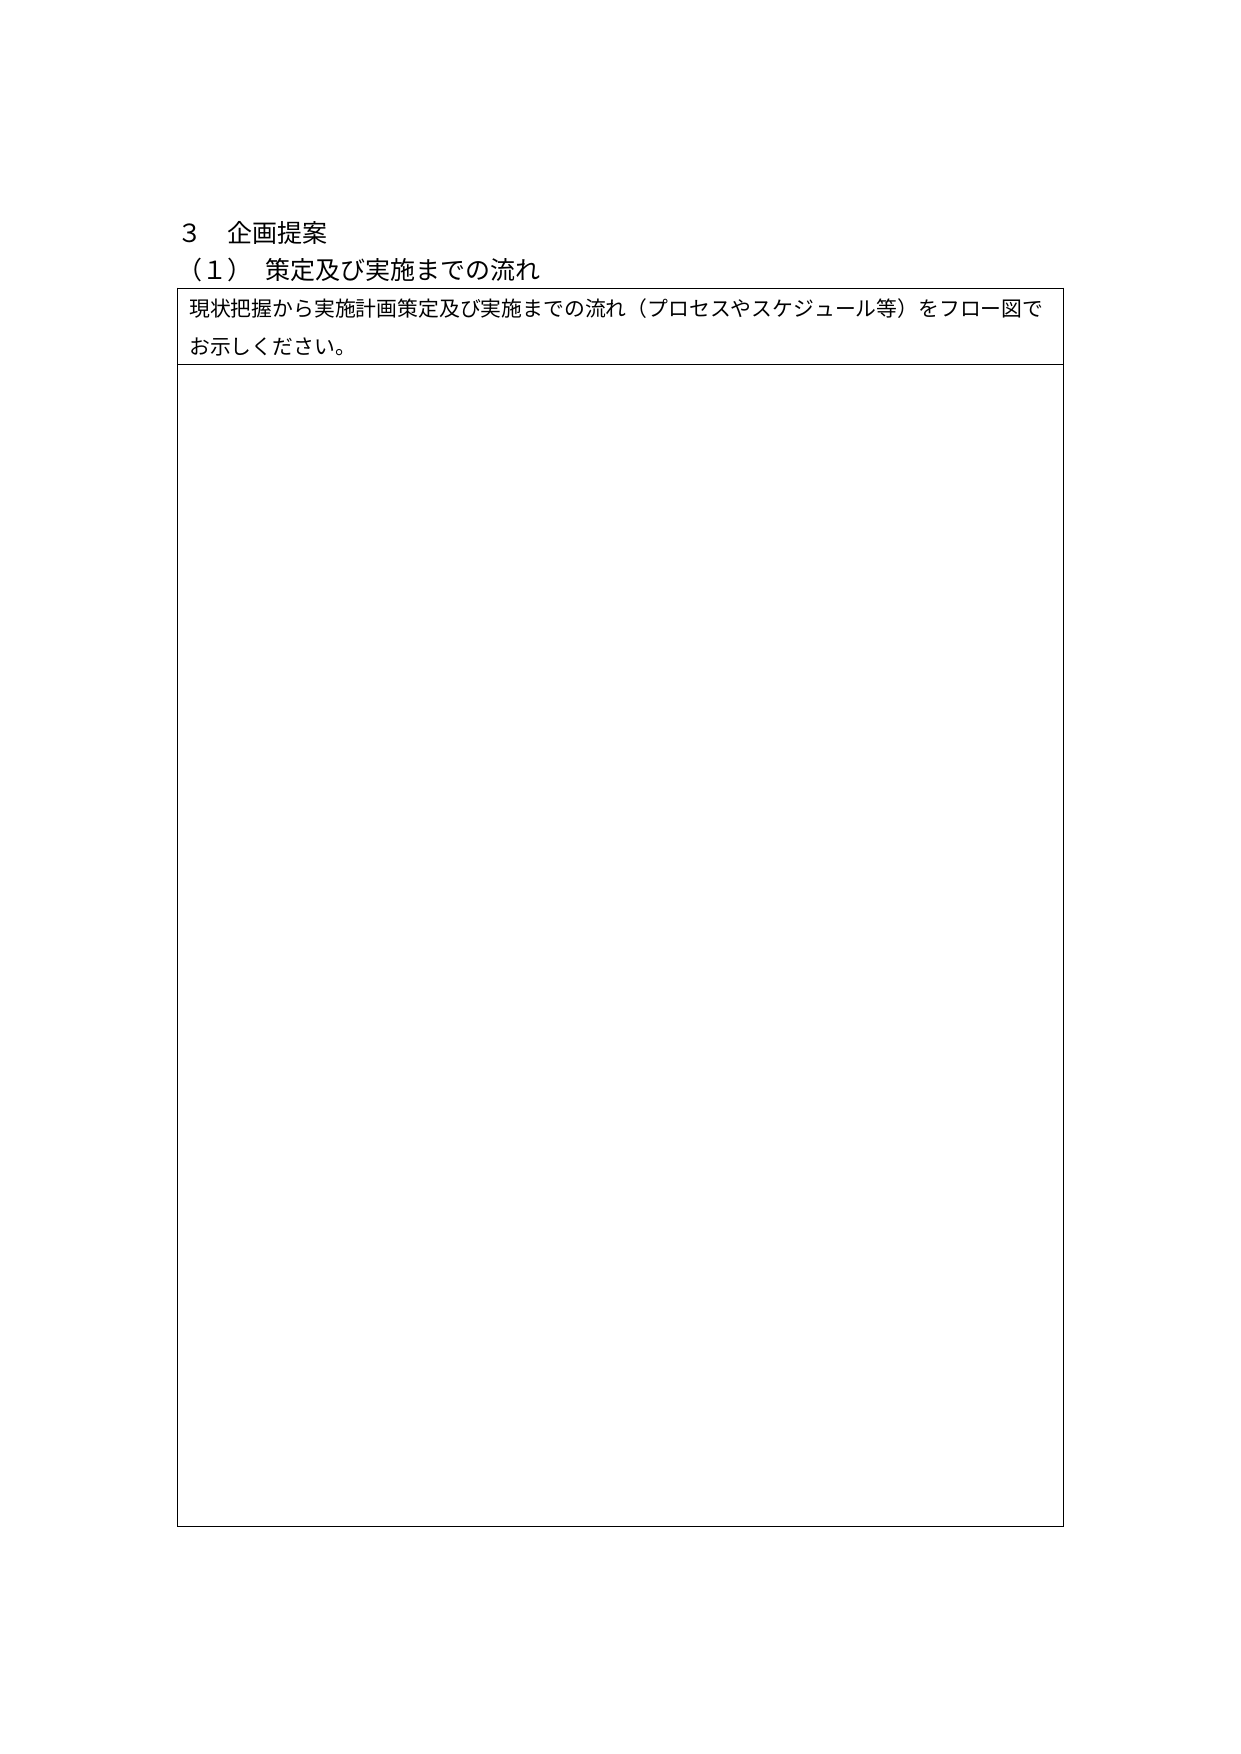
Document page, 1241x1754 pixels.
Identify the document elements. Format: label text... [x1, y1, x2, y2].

list 策定及び実施までの流れ [177, 250, 1063, 288]
table_header 現状把握から実施計画策定及び実施までの流れ（プロセスやスケジュール等）をフロー図でお示しください。 [178, 289, 1063, 364]
text ３ 企画提案 [177, 213, 1063, 250]
table_cell [178, 365, 1063, 1526]
